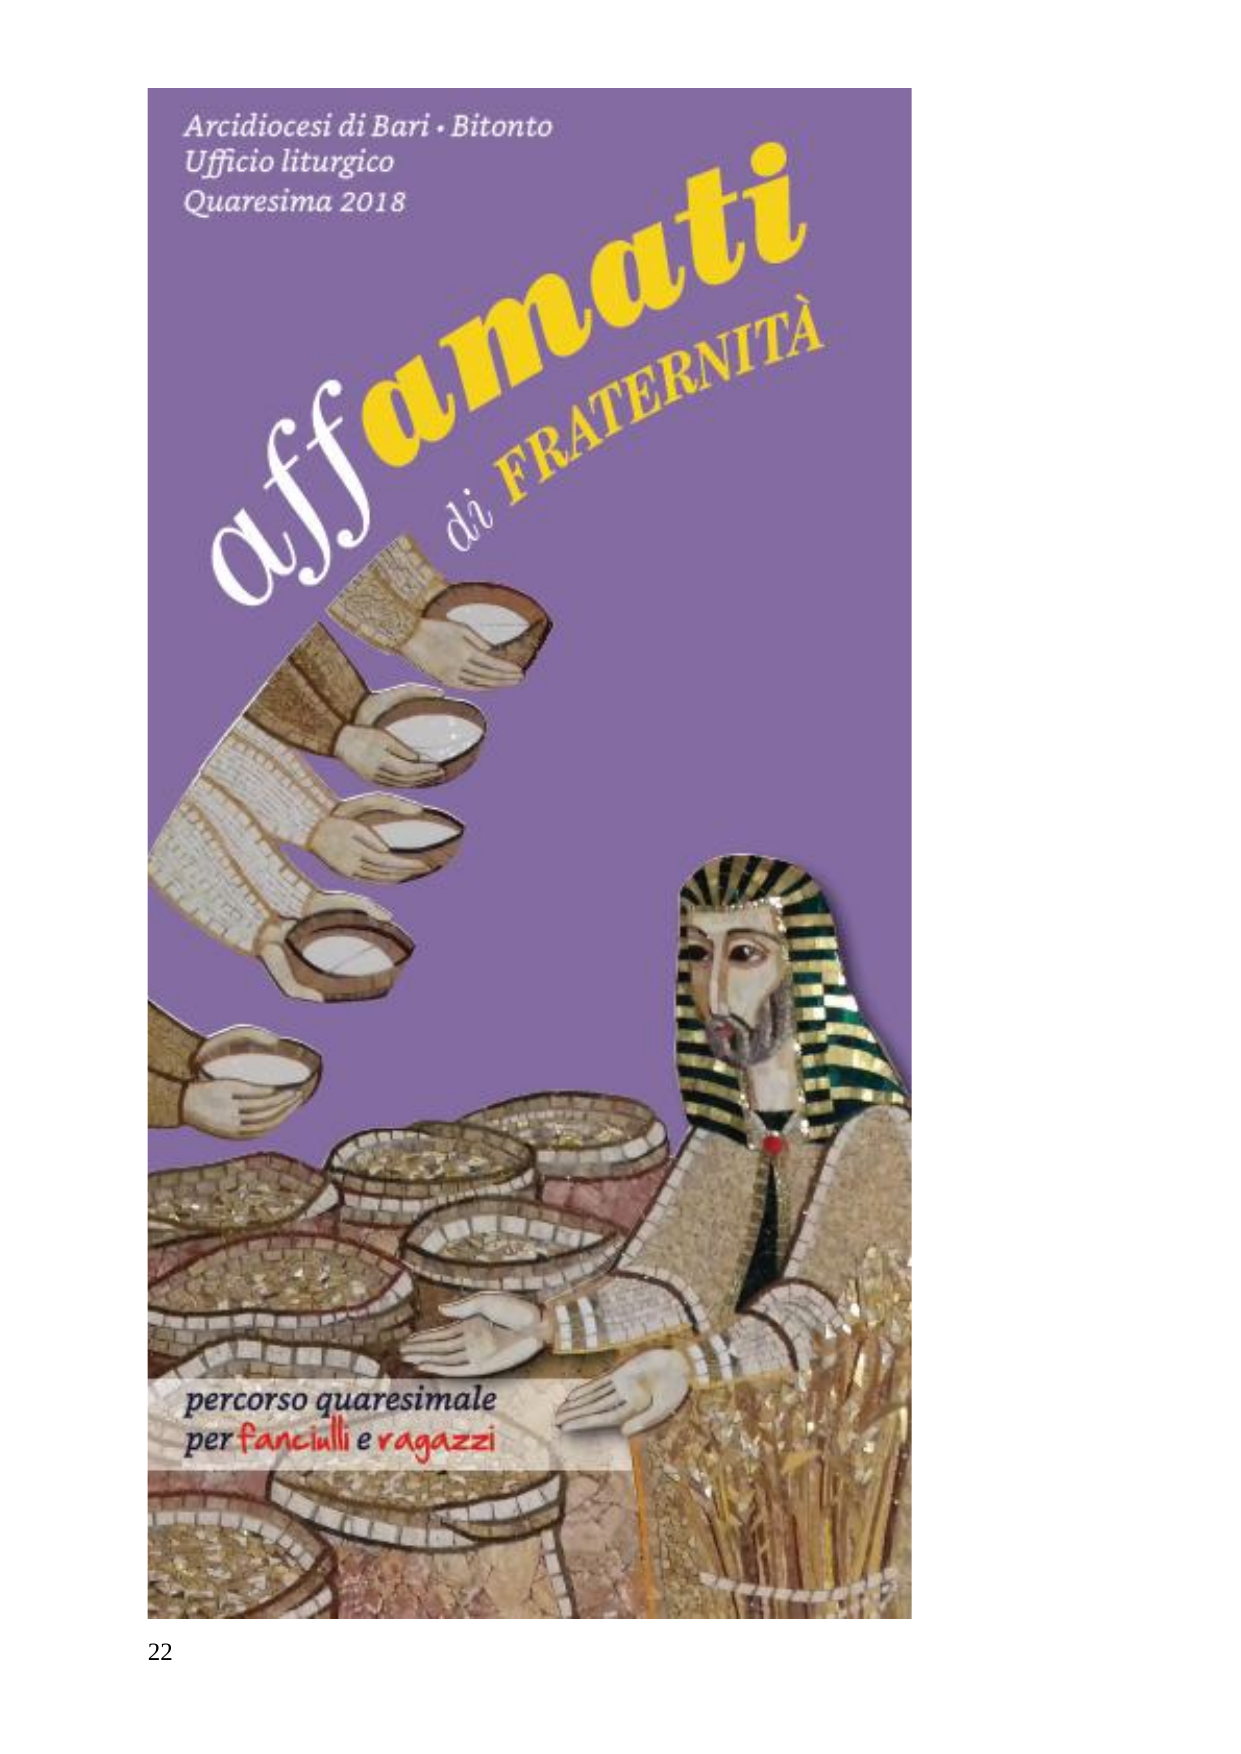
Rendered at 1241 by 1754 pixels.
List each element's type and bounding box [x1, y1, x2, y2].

picture [147, 88, 912, 1619]
